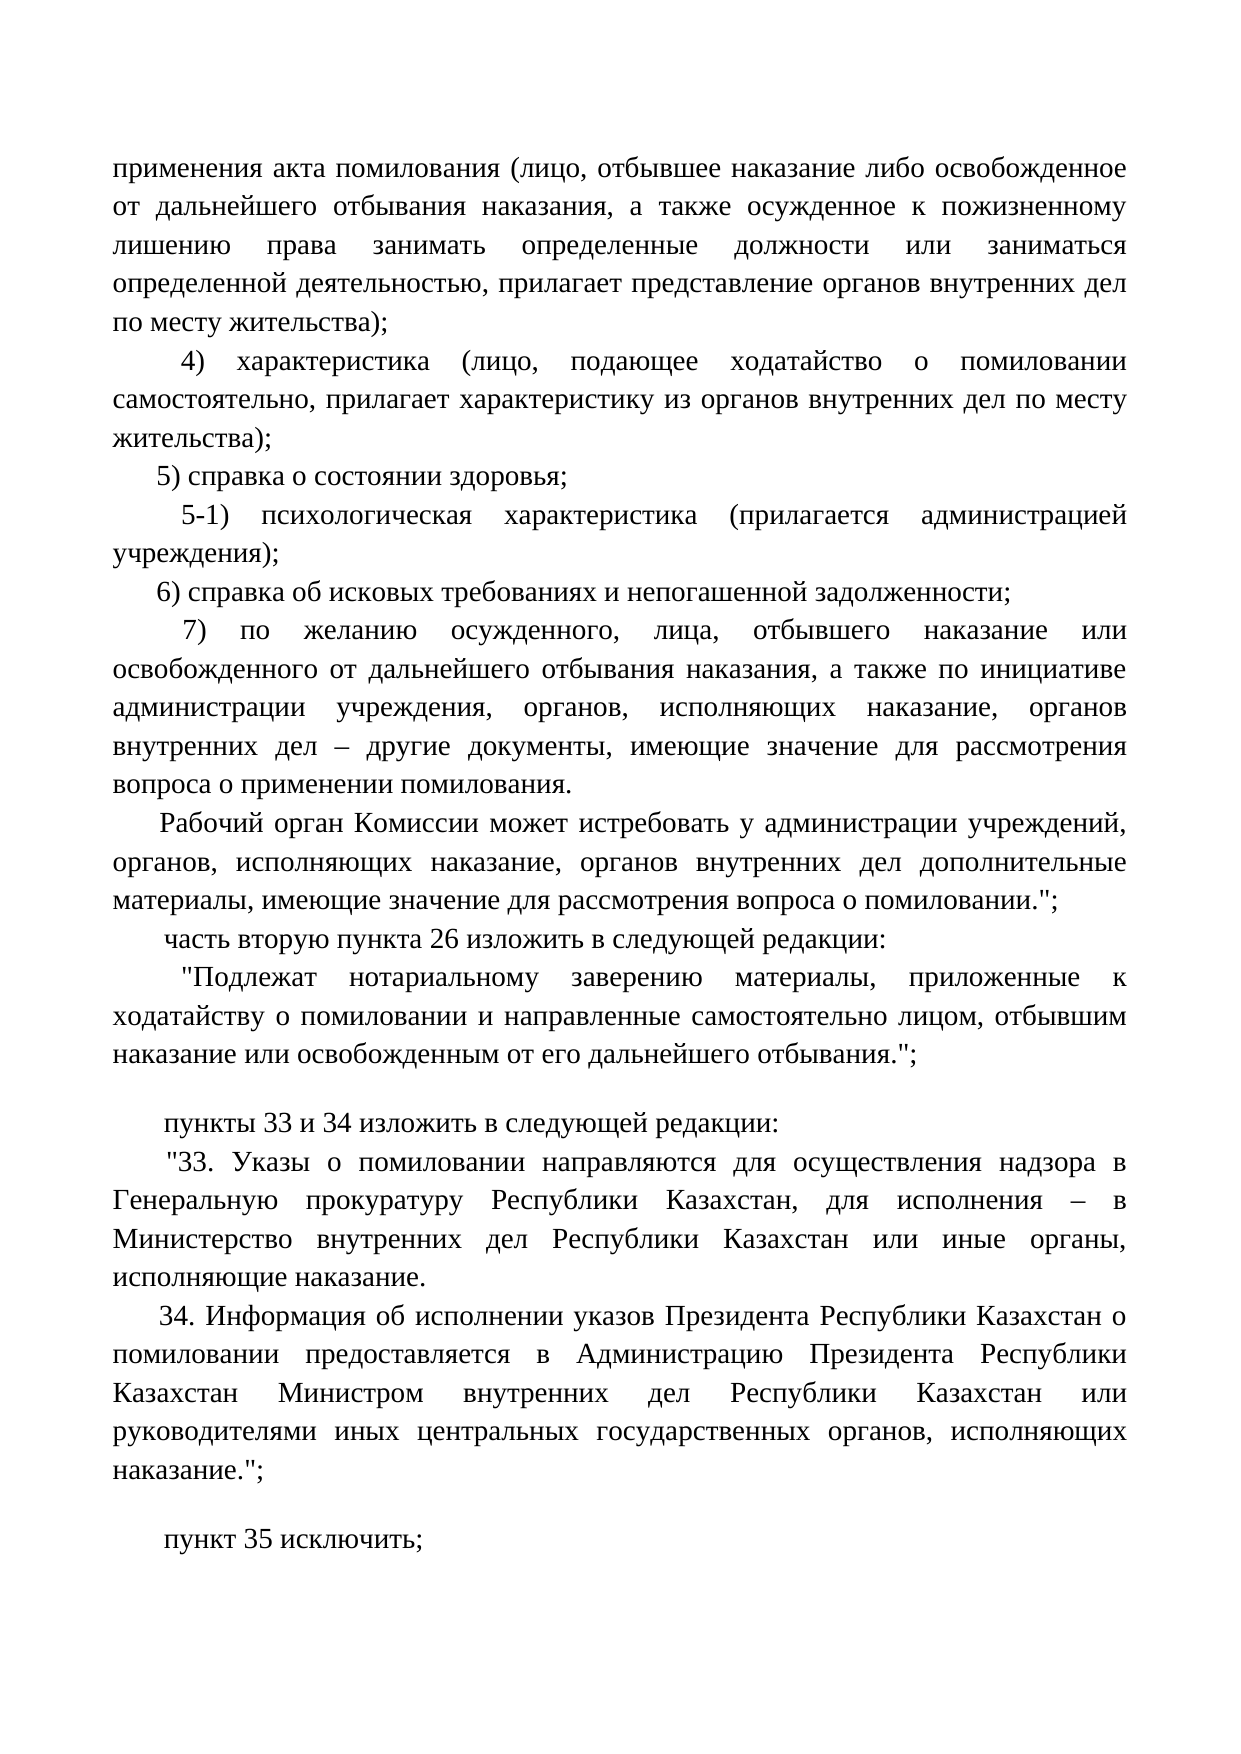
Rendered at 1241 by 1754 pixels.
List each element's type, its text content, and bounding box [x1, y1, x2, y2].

text 34. Информация об исполнении указов Президента Республики Казахстан о помиловании предоставляется в Администрацию Президента Республики Казахстан Министром внутренних дел Республики Казахстан или руководителями иных центральных государственных органов, исполняющих наказание."; [112, 1298, 1128, 1486]
text 6) справка об исковых требованиях и непогашенной задолженности; [112, 574, 1128, 607]
text 5) справка о состоянии здоровья; [112, 458, 1128, 492]
text Рабочий орган Комиссии может истребовать у администрации учреждений, органов, исполняющих наказание, органов внутренних дел дополнительные материалы, имеющие значение для рассмотрения вопроса о помиловании."; [112, 805, 1128, 916]
text "Подлежат нотариальному заверению материалы, приложенные к ходатайству о помиловании и направленные самостоятельно лицом, отбывшим наказание или освобожденным от его дальнейшего отбывания."; [112, 959, 1128, 1070]
text 5-1) психологическая характеристика (прилагается администрацией учреждения); [112, 497, 1128, 569]
text 7) по желанию осужденного, лица, отбывшего наказание или освобожденного от дальнейшего отбывания наказания, а также по инициативе администрации учреждения, органов, исполняющих наказание, органов внутренних дел – другие документы, имеющие значение для рассмотрения вопроса о применении помилования. [112, 612, 1128, 800]
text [112, 150, 1128, 338]
text часть вторую пункта 26 изложить в следующей редакции: [112, 921, 1128, 954]
text пункты 33 и 34 изложить в следующей редакции: [112, 1105, 1128, 1139]
text "33. Указы о помиловании направляются для осуществления надзора в Генеральную прокуратуру Республики Казахстан, для исполнения – в Министерство внутренних дел Республики Казахстан или иные органы, исполняющие наказание. [112, 1144, 1128, 1293]
text пункт 35 исключить; [112, 1521, 1128, 1554]
text 4) характеристика (лицо, подающее ходатайство о помиловании самостоятельно, прилагает характеристику из органов внутренних дел по месту жительства); [112, 343, 1128, 453]
